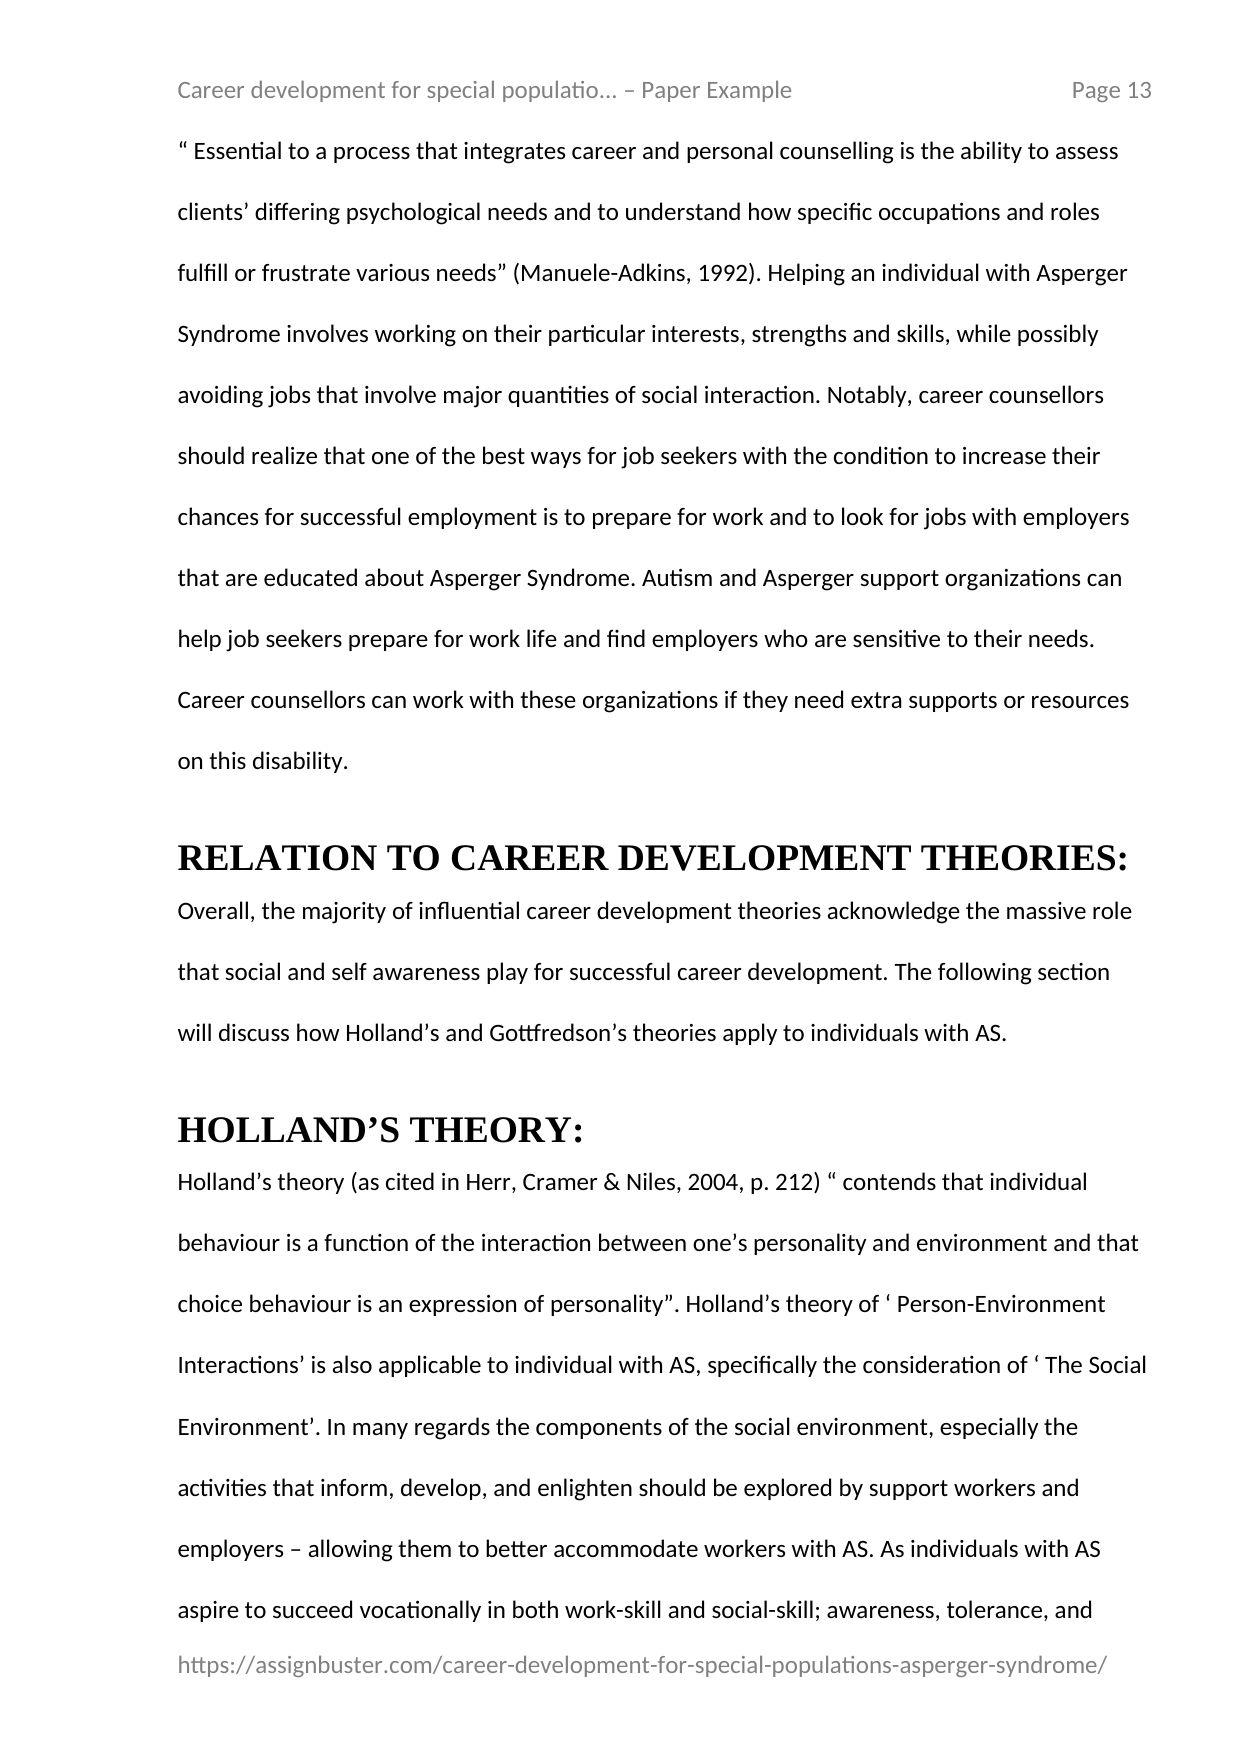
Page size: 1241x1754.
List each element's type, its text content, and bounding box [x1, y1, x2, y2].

text “ Essential to a process that integrates career and personal counselling is the ability to assess clients’ differing psychological needs and to understand how specific occupations and roles fulfill or frustrate various needs” (Manuele-Adkins, 1992). Helping an individual with Asperger Syndrome involves working on their particular interests, strengths and skills, while possibly avoiding jobs that involve major quantities of social interaction. Notably, career counsellors should realize that one of the best ways for job seekers with the condition to increase their chances for successful employment is to prepare for work and to look for jobs with employers that are educated about Asperger Syndrome. Autism and Asperger support organizations can help job seekers prepare for work life and find employers who are sensitive to their needs. Career counsellors can work with these organizations if they need extra supports or resources on this disability. [177, 135, 1152, 776]
subtitle HOLLAND’S THEORY: [177, 1107, 1152, 1151]
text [177, 1166, 1152, 1624]
subtitle RELATION TO CAREER DEVELOPMENT THEORIES: [177, 836, 1152, 879]
text Overall, the majority of influential career development theories acknowledge the massive role that social and self awareness play for successful career development. The following section will discuss how Holland’s and Gottfredson’s theories apply to individuals with AS. [177, 895, 1152, 1047]
